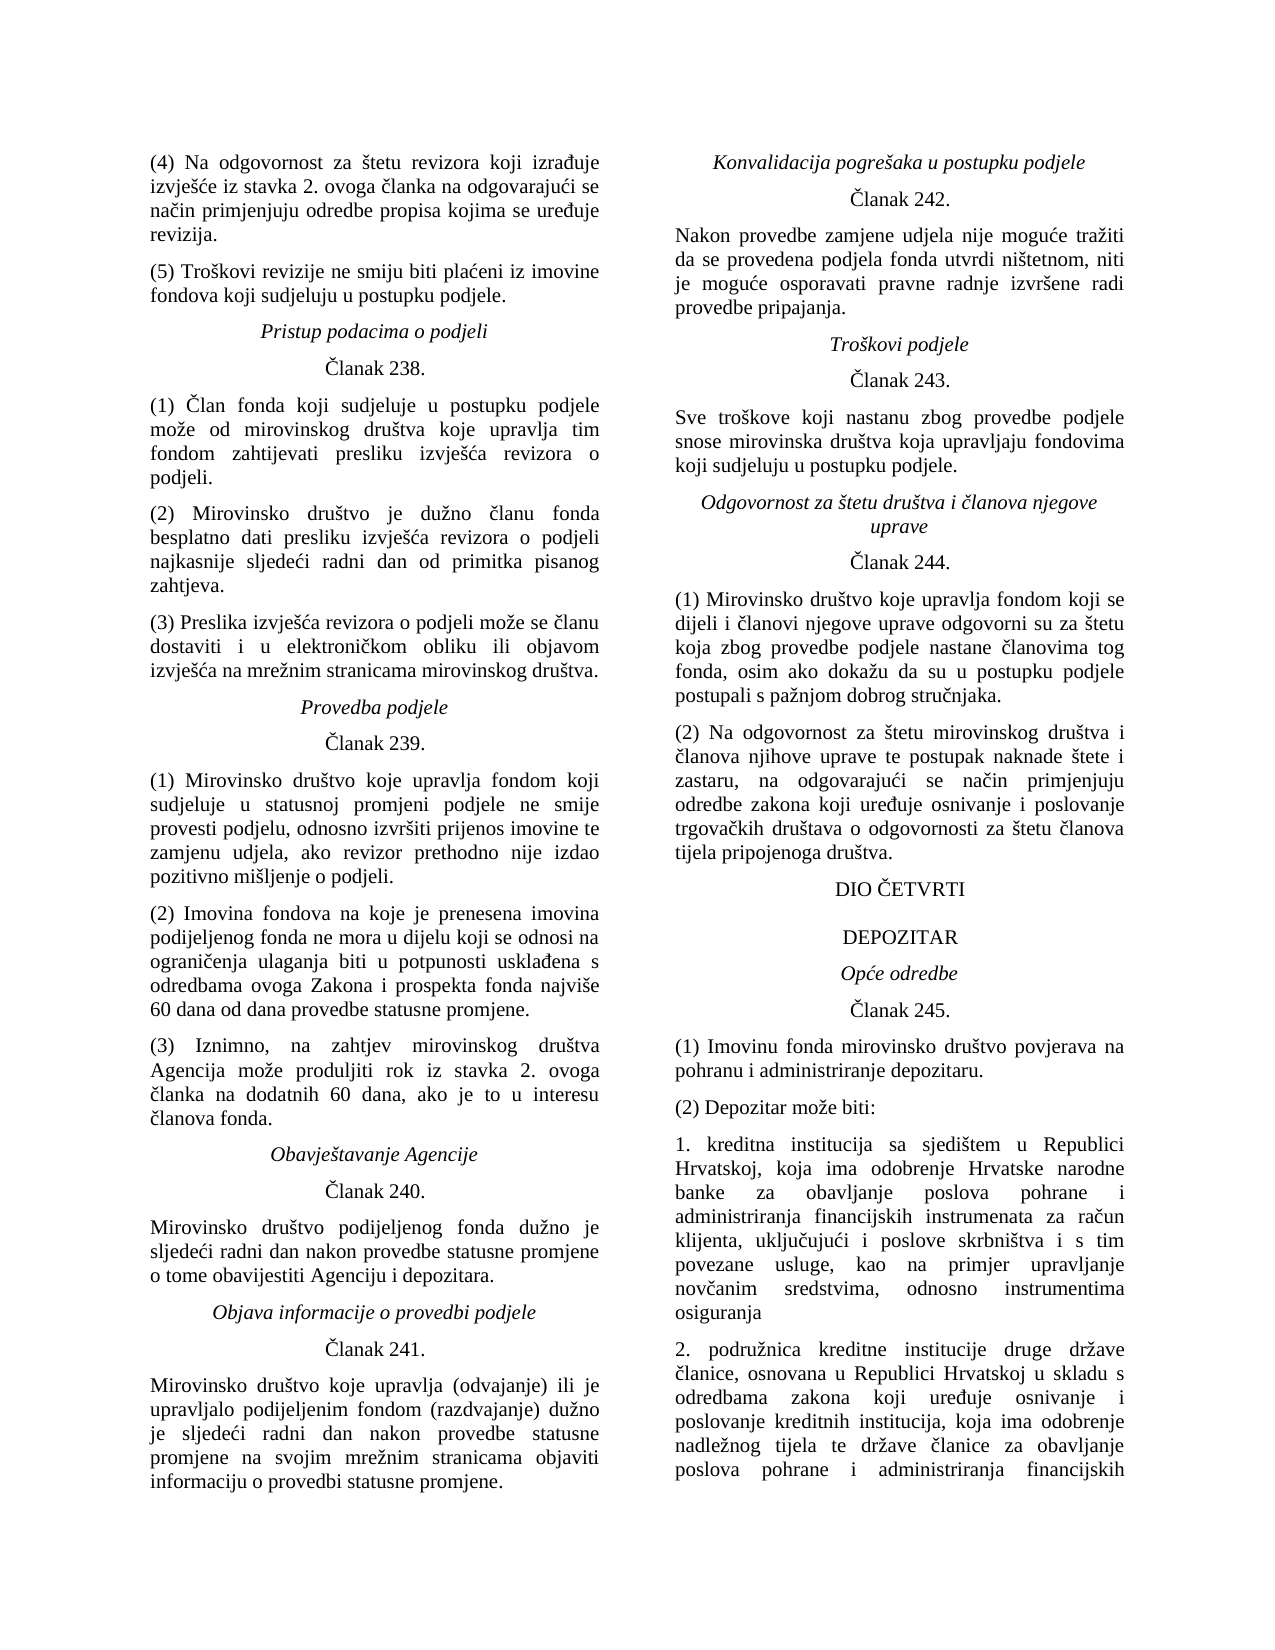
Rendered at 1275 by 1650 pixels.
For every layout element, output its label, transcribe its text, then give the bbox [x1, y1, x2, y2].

text Članak 240. [150, 1179, 600, 1203]
text (2) Na odgovornost za štetu mirovinskog društva i članova njihove uprave te postupak naknade štete i zastaru, na odgovarajući se način primjenjuju odredbe zakona koji uređuje osnivanje i poslovanje trgovačkih društava o odgovornosti za štetu članova tijela pripojenoga društva. [675, 720, 1125, 864]
text (1) Mirovinsko društvo koje upravlja fondom koji se dijeli i članovi njegove uprave odgovorni su za štetu koja zbog provedbe podjele nastane članovima tog fonda, osim ako dokažu da su u postupku podjele postupali s pažnjom dobrog stručnjaka. [675, 587, 1125, 707]
text Mirovinsko društvo podijeljenog fonda dužno je sljedeći radni dan nakon provedbe statusne promjene o tome obavijestiti Agenciju i depozitara. [150, 1215, 600, 1287]
text Nakon provedbe zamjene udjela nije moguće tražiti da se provedena podjela fonda utvrdi ništetnom, niti je moguće osporavati pravne radnje izvršene radi provedbe pripajanja. [675, 223, 1125, 319]
text (5) Troškovi revizije ne smiju biti plaćeni iz imovine fondova koji sudjeluju u postupku podjele. [150, 259, 600, 307]
text Opće odredbe [675, 961, 1125, 985]
text (2) Imovina fondova na koje je prenesena imovina podijeljenog fonda ne mora u dijelu koji se odnosi na ograničenja ulaganja biti u potpunosti usklađena s odredbama ovoga Zakona i prospekta fonda najviše 60 dana od dana provedbe statusne promjene. [150, 901, 600, 1021]
text Članak 238. [150, 356, 600, 380]
text Provedba podjele [150, 695, 600, 719]
text Članak 241. [150, 1337, 600, 1361]
text (1) Mirovinsko društvo koje upravlja fondom koji sudjeluje u statusnoj promjeni podjele ne smije provesti podjelu, odnosno izvršiti prijenos imovine te zamjenu udjela, ako revizor prethodno nije izdao pozitivno mišljenje o podjeli. [150, 768, 600, 888]
text (3) Preslika izvješća revizora o podjeli može se članu dostaviti i u elektroničkom obliku ili objavom izvješća na mrežnim stranicama mirovinskog društva. [150, 610, 600, 682]
text DIO ČETVRTI DEPOZITAR [675, 877, 1125, 949]
text Konvalidacija pogrešaka u postupku podjele [675, 150, 1125, 174]
text Sve troškove koji nastanu zbog provedbe podjele snose mirovinska društva koja upravljaju fondovima koji sudjeluju u postupku podjele. [675, 405, 1125, 477]
text Članak 239. [150, 731, 600, 755]
text (1) Član fonda koji sudjeluje u postupku podjele može od mirovinskog društva koje upravlja tim fondom zahtijevati presliku izvješća revizora o podjeli. [150, 392, 600, 489]
text (2) Depozitar može biti: [675, 1095, 1125, 1119]
text (4) Na odgovornost za štetu revizora koji izrađuje izvješće iz stavka 2. ovoga članka na odgovarajući se način primjenjuju odredbe propisa kojima se uređuje revizija. [150, 150, 600, 246]
text Članak 243. [675, 368, 1125, 392]
text 1. kreditna institucija sa sjedištem u Republici Hrvatskoj, koja ima odobrenje Hrvatske narodne banke za obavljanje poslova pohrane i administriranja financijskih instrumenata za račun klijenta, uključujući i poslove skrbništva i s tim povezane usluge, kao na primjer upravljanje novčanim sredstvima, odnosno instrumentima osiguranja [675, 1132, 1125, 1324]
text Članak 244. [675, 550, 1125, 574]
text Obavještavanje Agencije [150, 1142, 600, 1166]
text Mirovinsko društvo koje upravlja (odvajanje) ili je upravljalo podijeljenim fondom (razdvajanje) dužno je sljedeći radni dan nakon provedbe statusne promjene na svojim mrežnim stranicama objaviti informaciju o provedbi statusne promjene. [150, 1373, 600, 1493]
text Odgovornost za štetu društva i članova njegove uprave [675, 490, 1125, 538]
text Troškovi podjele [675, 332, 1125, 356]
text Članak 242. [675, 187, 1125, 211]
text (1) Imovinu fonda mirovinsko društvo povjerava na pohranu i administriranje depozitaru. [675, 1034, 1125, 1082]
text Članak 245. [675, 998, 1125, 1022]
text Pristup podacima o podjeli [150, 319, 600, 343]
text Objava informacije o provedbi podjele [150, 1300, 600, 1324]
text (2) Mirovinsko društvo je dužno članu fonda besplatno dati presliku izvješća revizora o podjeli najkasnije sljedeći radni dan od primitka pisanog zahtjeva. [150, 501, 600, 597]
text (3) Iznimno, na zahtjev mirovinskog društva Agencija može produljiti rok iz stavka 2. ovoga članka na dodatnih 60 dana, ako je to u interesu članova fonda. [150, 1033, 600, 1130]
